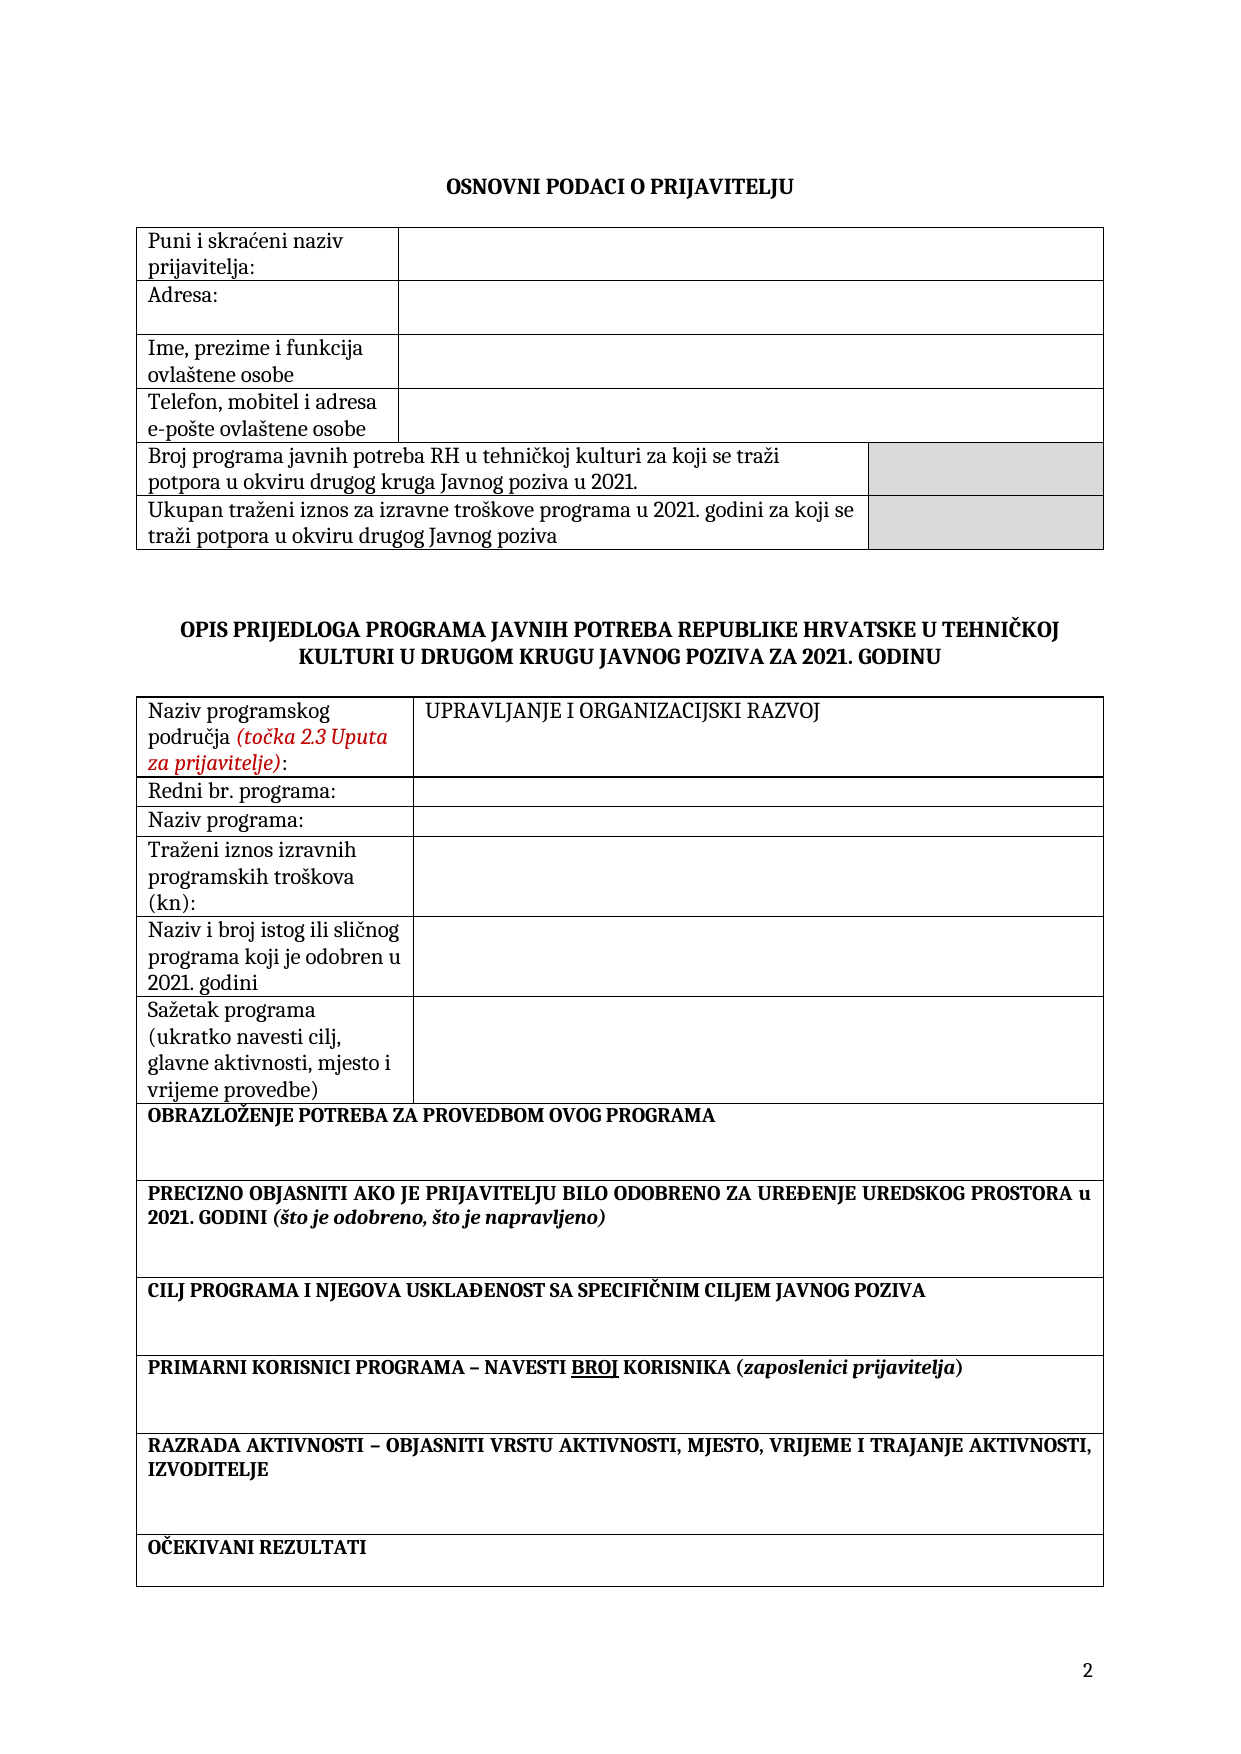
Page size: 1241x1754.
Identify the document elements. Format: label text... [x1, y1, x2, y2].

table_cell RAZRADA AKTIVNOSTI – OBJASNITI VRSTU AKTIVNOSTI, MJESTO, VRIJEME I TRAJANJE AKTIVNOSTI, IZVODITELJE [137, 1434, 1103, 1534]
table_cell PRIMARNI KORISNICI PROGRAMA – NAVESTI BROJ KORISNIKA (zaposlenici prijavitelja) [137, 1356, 1103, 1433]
table_cell [399, 389, 1103, 442]
text OSNOVNI PODACI O PRIJAVITELJU [148, 174, 1093, 200]
table_cell OČEKIVANI REZULTATI [137, 1535, 1103, 1586]
table_cell [399, 281, 1103, 334]
table_cell [414, 778, 1103, 806]
table_cell Telefon, mobitel i adresa e-pošte ovlaštene osobe [137, 389, 398, 442]
table_cell [399, 335, 1103, 388]
table_cell Sažetak programa (ukratko navesti cilj, glavne aktivnosti, mjesto i vrijeme provedbe) [137, 997, 413, 1103]
table_cell CILJ PROGRAMA I NJEGOVA USKLAĐENOST SA SPECIFIČNIM CILJEM JAVNOG POZIVA [137, 1278, 1103, 1355]
table_cell [414, 837, 1103, 916]
table_header UPRAVLJANJE I ORGANIZACIJSKI RAZVOJ [414, 698, 1103, 776]
table_cell Naziv programa: [137, 807, 413, 836]
table_cell Redni br. programa: [137, 778, 413, 806]
table_header [399, 228, 1103, 280]
table_cell Ime, prezime i funkcija ovlaštene osobe [137, 335, 398, 388]
table_header Puni i skraćeni naziv prijavitelja: [137, 228, 398, 280]
table_cell Ukupan traženi iznos za izravne troškove programa u 2021. godini za koji se traži potpora u okviru drugog Javnog poziva [137, 496, 868, 549]
table_cell Traženi iznos izravnih programskih troškova (kn): [137, 837, 413, 916]
table_cell [869, 496, 1103, 549]
table_cell [414, 807, 1103, 836]
table_header Naziv programskog područja (točka 2.3 Uputa za prijavitelje): [137, 698, 413, 776]
text OPIS PRIJEDLOGA programa javnih potreba REPUBLIKE HRVATSKE u tehničkoj kulturi U drugom krugu javnog poziva za 2021. GODINu [148, 617, 1093, 670]
table_cell [869, 443, 1103, 495]
table_cell Broj programa javnih potreba RH u tehničkoj kulturi za koji se traži potpora u okviru drugog kruga Javnog poziva u 2021. [137, 443, 868, 495]
table_cell Naziv i broj istog ili sličnog programa koji je odobren u 2021. godini [137, 917, 413, 996]
table_cell [414, 997, 1103, 1103]
table_cell Adresa: [137, 281, 398, 334]
table_cell [414, 917, 1103, 996]
table_cell OBRAZLOŽENJE POTREBA ZA PROVEDBOM OVOG PROGRAMA [137, 1104, 1103, 1180]
table_cell PRECIZNO OBJASNITI AKO JE PRIJAVITELJU BILO ODOBRENO ZA UREĐENJE UREDSKOG PROSTORA u 2021. GODINI (što je odobreno, što je napravljeno) [137, 1181, 1103, 1277]
